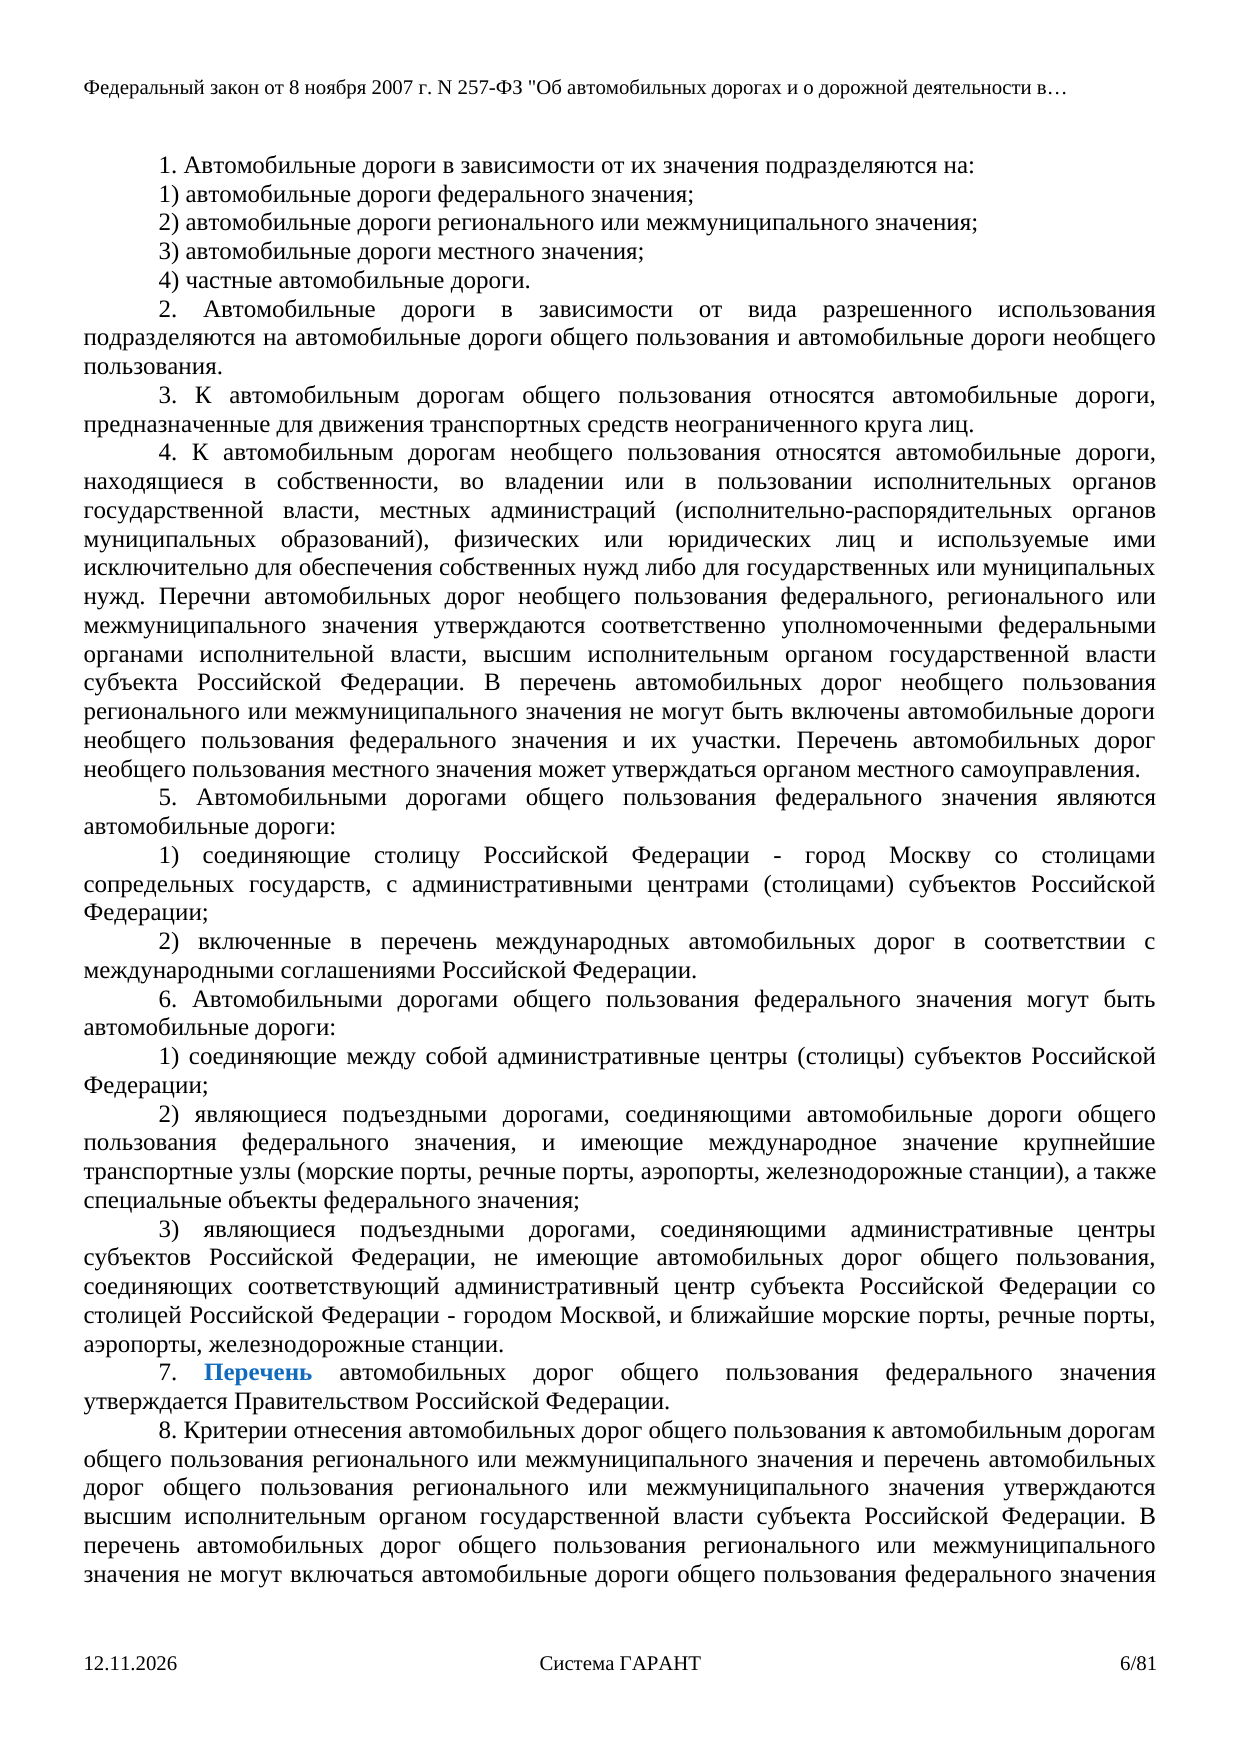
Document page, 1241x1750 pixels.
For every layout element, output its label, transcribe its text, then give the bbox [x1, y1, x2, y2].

text 2) являющиеся подъездными дорогами, соединяющими автомобильные дороги общего пользования федерального значения, и имеющие международное значение крупнейшие транспортные узлы (морские порты, речные порты, аэропорты, железнодорожные станции), а также специальные объекты федерального значения; [83, 1099, 1157, 1214]
text 2. Автомобильные дороги в зависимости от вида разрешенного использования подразделяются на автомобильные дороги общего пользования и автомобильные дороги необщего пользования. [83, 294, 1157, 380]
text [83, 1415, 1157, 1587]
text 1. Автомобильные дороги в зависимости от их значения подразделяются на: [83, 150, 1157, 179]
text 2) автомобильные дороги регионального или межмуниципального значения; [83, 207, 1157, 236]
text 4. К автомобильным дорогам необщего пользования относятся автомобильные дороги, находящиеся в собственности, во владении или в пользовании исполнительных органов государственной власти, местных администраций (исполнительно-распорядительных органов муниципальных образований), физических или юридических лиц и используемые ими исключительно для обеспечения собственных нужд либо для государственных или муниципальных нужд. Перечни автомобильных дорог необщего пользования федерального, регионального или межмуниципального значения утверждаются соответственно уполномоченными федеральными органами исполнительной власти, высшим исполнительным органом государственной власти субъекта Российской Федерации. В перечень автомобильных дорог необщего пользования регионального или межмуниципального значения не могут быть включены автомобильные дороги необщего пользования федерального значения и их участки. Перечень автомобильных дорог необщего пользования местного значения может утверждаться органом местного самоуправления. [83, 437, 1157, 782]
text 1) соединяющие между собой административные центры (столицы) субъектов Российской Федерации; [83, 1041, 1157, 1099]
text 3) автомобильные дороги местного значения; [83, 236, 1157, 265]
text 3. К автомобильным дорогам общего пользования относятся автомобильные дороги, предназначенные для движения транспортных средств неограниченного круга лиц. [83, 380, 1157, 437]
text 2) включенные в перечень международных автомобильных дорог в соответствии с международными соглашениями Российской Федерации. [83, 926, 1157, 984]
text 7. Перечень автомобильных дорог общего пользования федерального значения утверждается Правительством Российской Федерации. [83, 1357, 1157, 1415]
text 1) соединяющие столицу Российской Федерации - город Москву со столицами сопредельных государств, с административными центрами (столицами) субъектов Российской Федерации; [83, 840, 1157, 926]
text 4) частные автомобильные дороги. [83, 265, 1157, 294]
text 5. Автомобильными дорогами общего пользования федерального значения являются автомобильные дороги: [83, 782, 1157, 840]
text 3) являющиеся подъездными дорогами, соединяющими административные центры субъектов Российской Федерации, не имеющие автомобильных дорог общего пользования, соединяющих соответствующий административный центр субъекта Российской Федерации со столицей Российской Федерации - городом Москвой, и ближайшие морские порты, речные порты, аэропорты, железнодорожные станции. [83, 1214, 1157, 1357]
text 6. Автомобильными дорогами общего пользования федерального значения могут быть автомобильные дороги: [83, 984, 1157, 1041]
text 1) автомобильные дороги федерального значения; [83, 179, 1157, 207]
